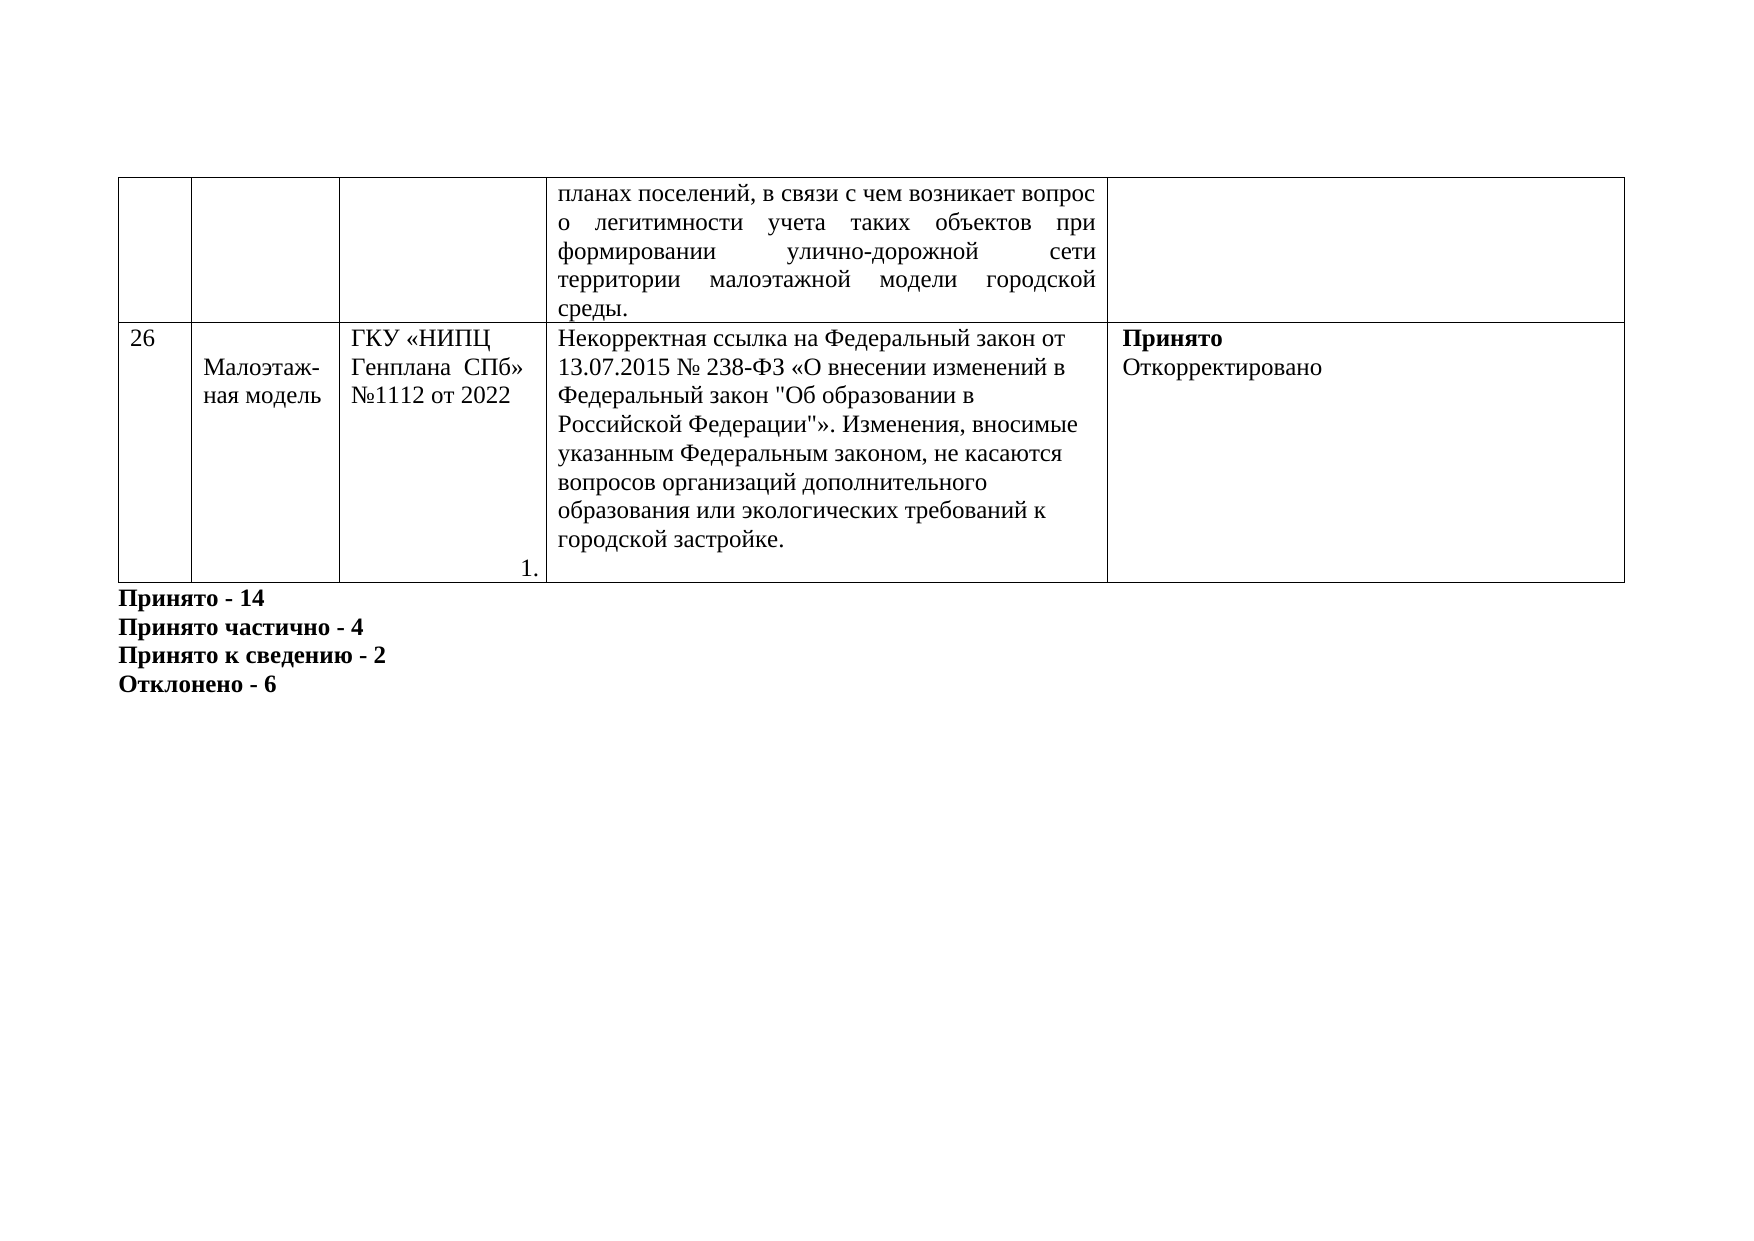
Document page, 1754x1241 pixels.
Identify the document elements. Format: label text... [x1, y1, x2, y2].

table_cell 26 [119, 323, 191, 582]
text Отклонено - 6 [118, 669, 1636, 698]
table_cell 25 [119, 178, 191, 322]
table_cell Принято Откорректировано [1108, 323, 1624, 582]
text Принято частично - 4 [118, 612, 1636, 640]
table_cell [192, 178, 339, 322]
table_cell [340, 178, 546, 322]
table_cell Некорректная ссылка на Федеральный закон от 13.07.2015 № 238-ФЗ «О внесении изменений в Федеральный закон "Об образовании в Российской Федерации"». Изменения, вносимые указанным Федеральным законом, не касаются вопросов организаций дополнительного образования или экологических требований к городской застройке. [547, 323, 1107, 582]
table_cell ГКУ «НИПЦ Генплана СПб» №1112 от 2022 [340, 323, 546, 582]
table_cell Малоэтаж-ная модель [192, 323, 339, 582]
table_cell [1108, 178, 1624, 322]
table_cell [547, 178, 1107, 322]
text Принято к сведению - 2 [118, 640, 1636, 669]
text Принято - 14 [118, 583, 1636, 612]
